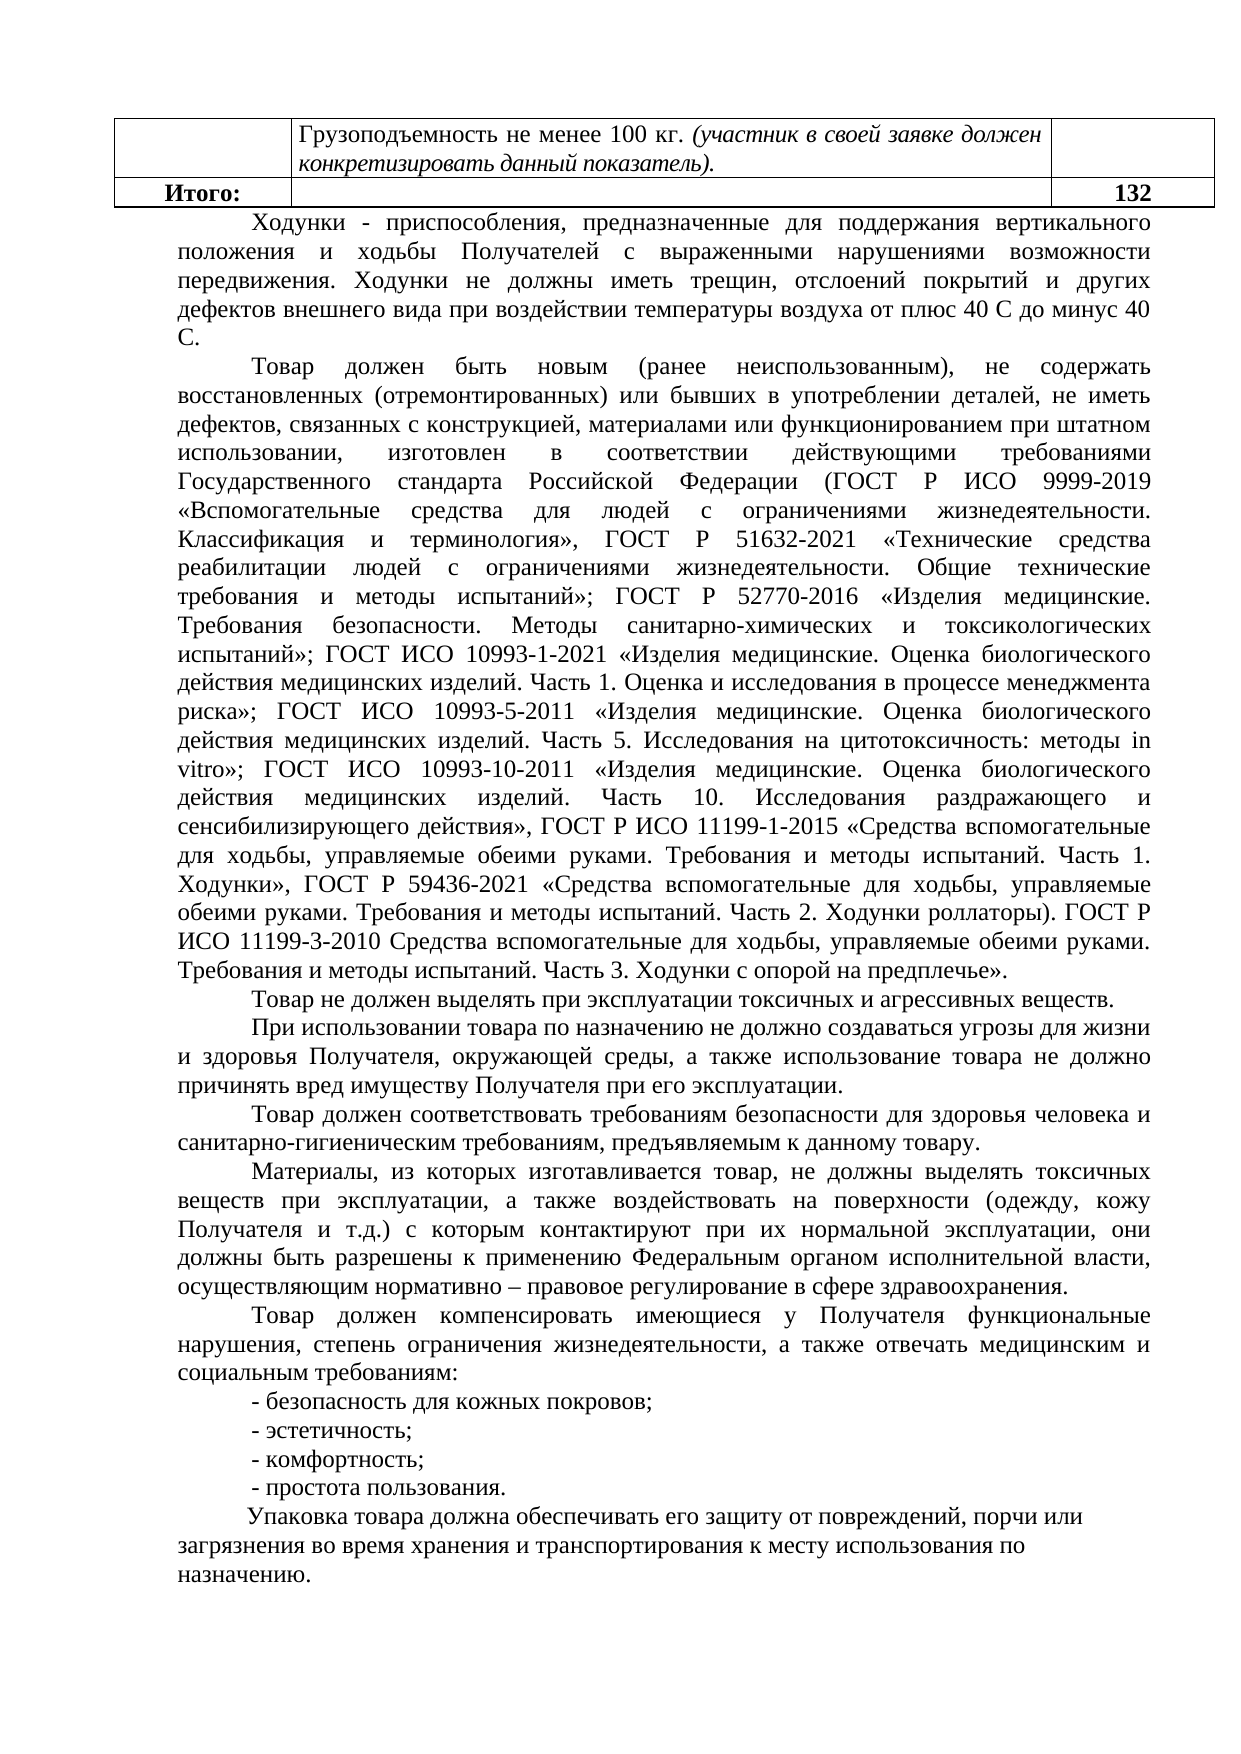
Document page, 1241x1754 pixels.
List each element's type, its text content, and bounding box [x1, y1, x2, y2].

table_cell 132 [1052, 178, 1214, 206]
table_cell 40 [1052, 119, 1214, 177]
text Материалы, из которых изготавливается товар, не должны выделять токсичных веществ при эксплуатации, а также воздействовать на поверхности (одежду, кожу Получателя и т.д.) с которым контактируют при их нормальной эксплуатации, они должны быть разрешены к применению Федеральным органом исполнительной власти, осуществляющим нормативно – правовое регулирование в сфере здравоохранения. [177, 1156, 1152, 1300]
text - эстетичность; [177, 1415, 1152, 1444]
text Товар должен соответствовать требованиям безопасности для здоровья человека и санитарно-гигиеническим требованиям, предъявляемым к данному товару. [177, 1099, 1152, 1156]
text Товар не должен выделять при эксплуатации токсичных и агрессивных веществ. [177, 984, 1152, 1012]
text - безопасность для кожных покровов; [177, 1386, 1152, 1415]
table_cell [292, 178, 1051, 206]
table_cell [115, 119, 291, 177]
text Товар должен компенсировать имеющиеся у Получателя функциональные нарушения, степень ограничения жизнедеятельности, а также отвечать медицинским и социальным требованиям: [177, 1300, 1152, 1386]
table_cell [292, 119, 1051, 177]
text Упаковка товара должна обеспечивать его защиту от повреждений, порчи или загрязнения во время хранения и транспортирования к месту использования по назначению. [177, 1501, 1152, 1587]
text При использовании товара по назначению не должно создаваться угрозы для жизни и здоровья Получателя, окружающей среды, а также использование товара не должно причинять вред имуществу Получателя при его эксплуатации. [177, 1012, 1152, 1099]
text Ходунки - приспособления, предназначенные для поддержания вертикального положения и ходьбы Получателей с выраженными нарушениями возможности передвижения. Ходунки не должны иметь трещин, отслоений покрытий и других дефектов внешнего вида при воздействии температуры воздуха от плюс 40 С до минус 40 С. [177, 208, 1152, 351]
table_cell Итого: [115, 178, 291, 206]
text Товар должен быть новым (ранее неиспользованным), не содержать восстановленных (отремонтированных) или бывших в употреблении деталей, не иметь дефектов, связанных с конструкцией, материалами или функционированием при штатном использовании, изготовлен в соответствии действующими требованиями Государственного стандарта Российской Федерации (ГОСТ Р ИСО 9999-2019 «Вспомогательные средства для людей с ограничениями жизнедеятельности. Классификация и терминология», ГОСТ Р 51632-2021 «Технические средства реабилитации людей с ограничениями жизнедеятельности. Общие технические требования и методы испытаний»; ГОСТ Р 52770-2016 «Изделия медицинские. Требования безопасности. Методы санитарно-химических и токсикологических испытаний»; ГОСТ ИСО 10993-1-2021 «Изделия медицинские. Оценка биологического действия медицинских изделий. Часть 1. Оценка и исследования в процессе менеджмента риска»; ГОСТ ИСО 10993-5-2011 «Изделия медицинские. Оценка биологического действия медицинских изделий. Часть 5. Исследования на цитотоксичность: методы in vitro»; ГОСТ ИСО 10993-10-2011 «Изделия медицинские. Оценка биологического действия медицинских изделий. Часть 10. Исследования раздражающего и сенсибилизирующего действия», ГОСТ Р ИСО 11199-1-2015 «Средства вспомогательные для ходьбы, управляемые обеими руками. Требования и методы испытаний. Часть 1. Ходунки», ГОСТ Р 59436-2021 «Средства вспомогательные для ходьбы, управляемые обеими руками. Требования и методы испытаний. Часть 2. Ходунки роллаторы). ГОСТ Р ИСО 11199-3-2010 Средства вспомогательные для ходьбы, управляемые обеими руками. Требования и методы испытаний. Часть 3. Ходунки с опорой на предплечье». [177, 351, 1152, 984]
text - комфортность; [177, 1444, 1152, 1472]
text - простота пользования. [177, 1472, 1152, 1501]
